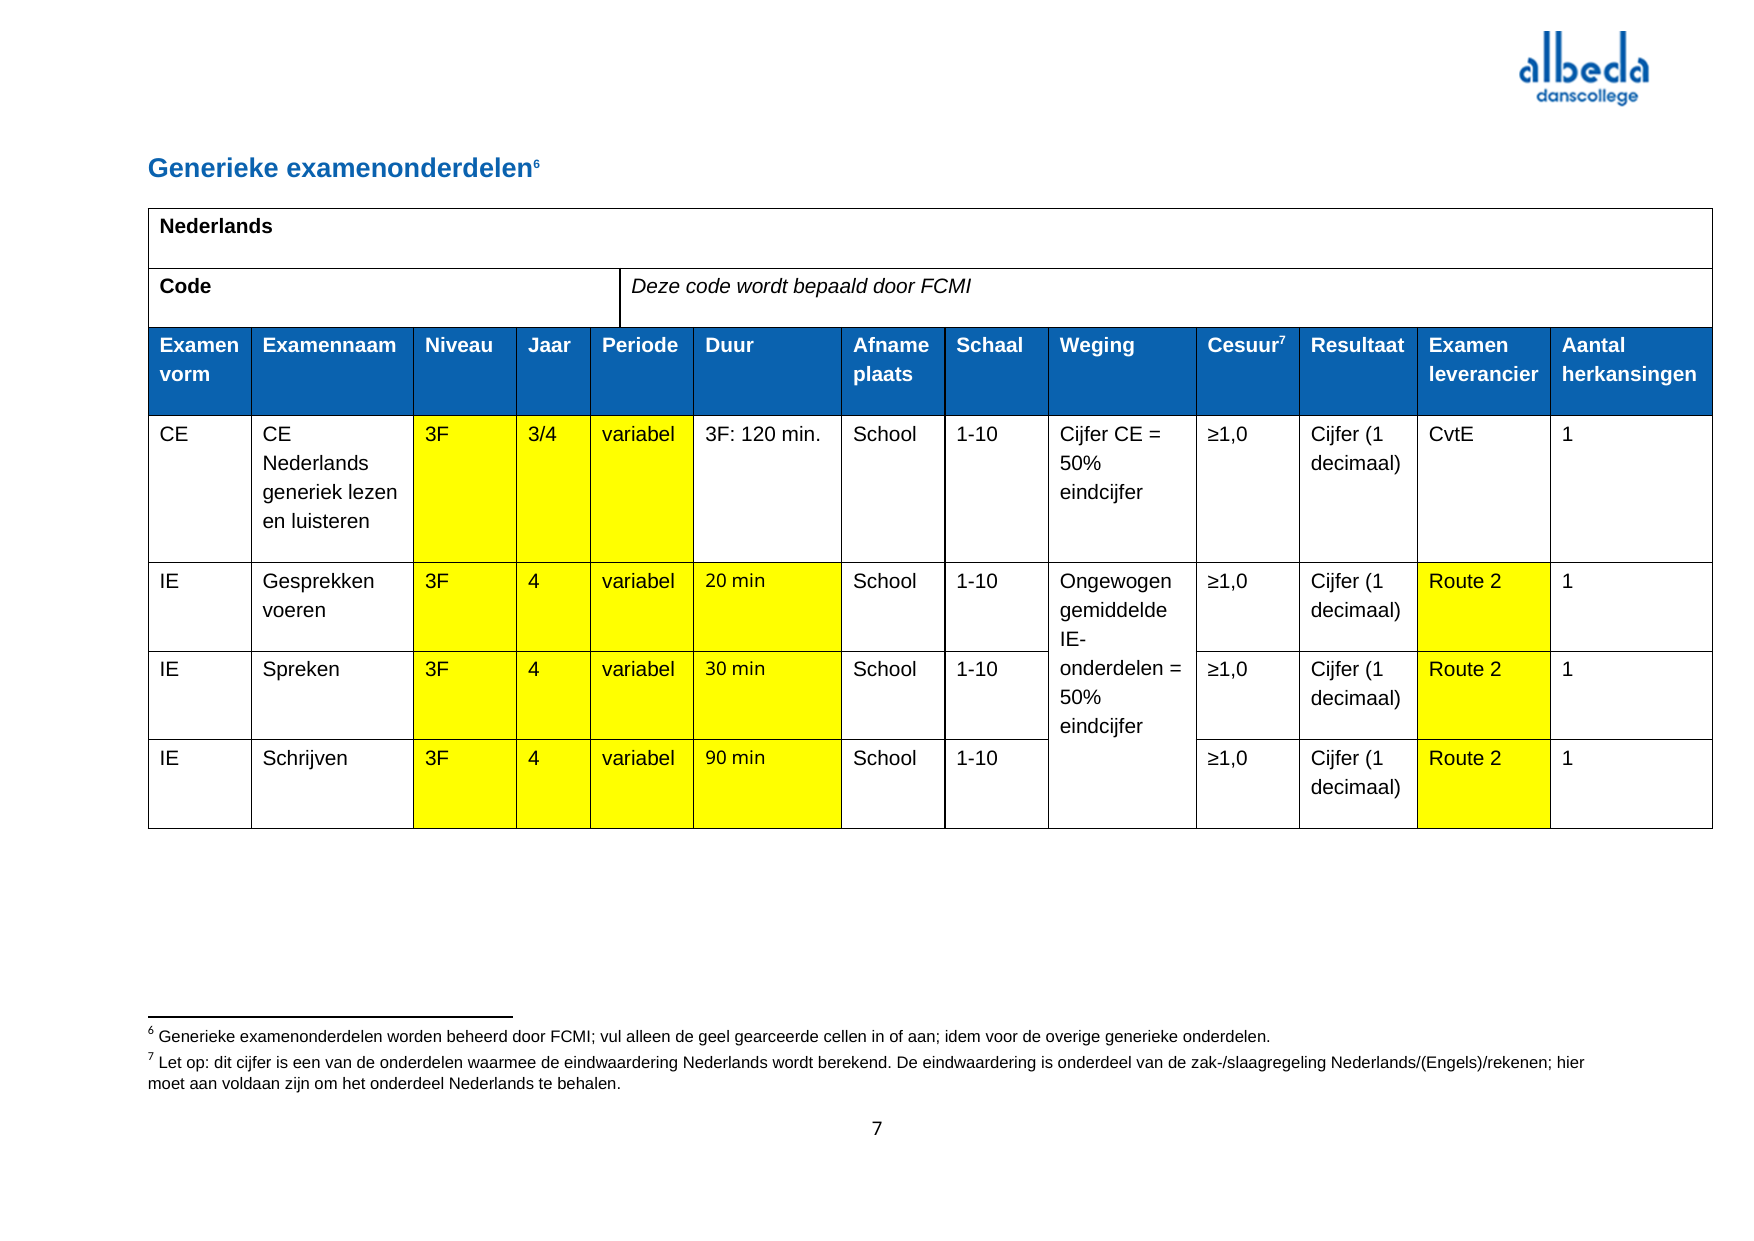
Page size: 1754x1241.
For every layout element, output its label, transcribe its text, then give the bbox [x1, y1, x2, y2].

table_cell Cijfer (1 decimaal) [1300, 740, 1417, 828]
table_cell Route 2 [1418, 652, 1550, 739]
table_cell CE [149, 416, 251, 562]
table_cell Schaal [946, 328, 1048, 415]
table_cell 1-10 [946, 563, 1048, 651]
table_cell Cijfer CE = 50% eindcijfer [1049, 416, 1196, 562]
table_cell variabel [591, 740, 693, 828]
table_cell Jaar [517, 328, 590, 415]
table_cell variabel [591, 416, 693, 562]
table_cell 1-10 [946, 416, 1048, 562]
table_cell Route 2 [1418, 740, 1550, 828]
table_cell 1 [1551, 740, 1712, 828]
table_cell 3F [414, 416, 516, 562]
table_cell 4 [517, 563, 590, 651]
table_cell Afname plaats [842, 328, 944, 415]
table_cell School [842, 563, 944, 651]
table_cell 1 [1551, 416, 1712, 562]
table_cell 30 min [694, 652, 841, 739]
table_header Nederlands [149, 209, 1712, 267]
table_cell ≥1,0 [1197, 652, 1299, 739]
table_cell Examennaam [252, 328, 413, 415]
table_cell ≥1,0 [1197, 740, 1299, 828]
table_cell 1-10 [946, 652, 1048, 739]
table_cell Ongewogen gemiddelde IE- onderdelen = 50% eindcijfer [1049, 563, 1196, 828]
table_cell 3F [414, 740, 516, 828]
table_cell Route 2 [1418, 563, 1550, 651]
picture [1518, 31, 1652, 122]
table_cell 3F [414, 652, 516, 739]
table_cell Niveau [414, 328, 516, 415]
table_cell Deze code wordt bepaald door FCMI [621, 269, 1712, 327]
table_cell Aantal herkansingen [1551, 328, 1712, 415]
table_cell 90 min [694, 740, 841, 828]
table_cell Periode [591, 328, 693, 415]
table_cell 1-10 [946, 740, 1048, 828]
table_cell 4 [517, 740, 590, 828]
table_cell ≥1,0 [1197, 563, 1299, 651]
table_cell IE [149, 740, 251, 828]
table_cell Duur [694, 328, 841, 415]
table_cell 4 [517, 652, 590, 739]
table_cell variabel [591, 563, 693, 651]
subtitle Generieke examenonderdelen [148, 152, 1606, 183]
table_cell CE Nederlands generiek lezen en luisteren [252, 416, 413, 562]
table_cell ≥1,0 [1197, 416, 1299, 562]
table_cell Gesprekken voeren [252, 563, 413, 651]
table_cell School [842, 652, 944, 739]
table_cell 3F: 120 min. [694, 416, 841, 562]
table_cell Examen vorm [149, 328, 251, 415]
table_cell Cijfer (1 decimaal) [1300, 416, 1417, 562]
table_cell Code [149, 269, 619, 327]
table_cell Spreken [252, 652, 413, 739]
table_cell 1 [1551, 652, 1712, 739]
table_cell Cesuur [1197, 328, 1299, 415]
table_cell Resultaat [1300, 328, 1417, 415]
table_cell CvtE [1418, 416, 1550, 562]
table_cell Examen leverancier [1418, 328, 1550, 415]
table_cell 3F [414, 563, 516, 651]
table_cell School [842, 416, 944, 562]
table_cell IE [149, 563, 251, 651]
table_cell Cijfer (1 decimaal) [1300, 652, 1417, 739]
table_cell 1 [1551, 563, 1712, 651]
table_cell IE [149, 652, 251, 739]
table_cell variabel [591, 652, 693, 739]
table_cell 3/4 [517, 416, 590, 562]
table_cell Schrijven [252, 740, 413, 828]
table_cell 20 min [694, 563, 841, 651]
table_cell Weging [1049, 328, 1196, 415]
table_cell Cijfer (1 decimaal) [1300, 563, 1417, 651]
table_cell School [842, 740, 944, 828]
